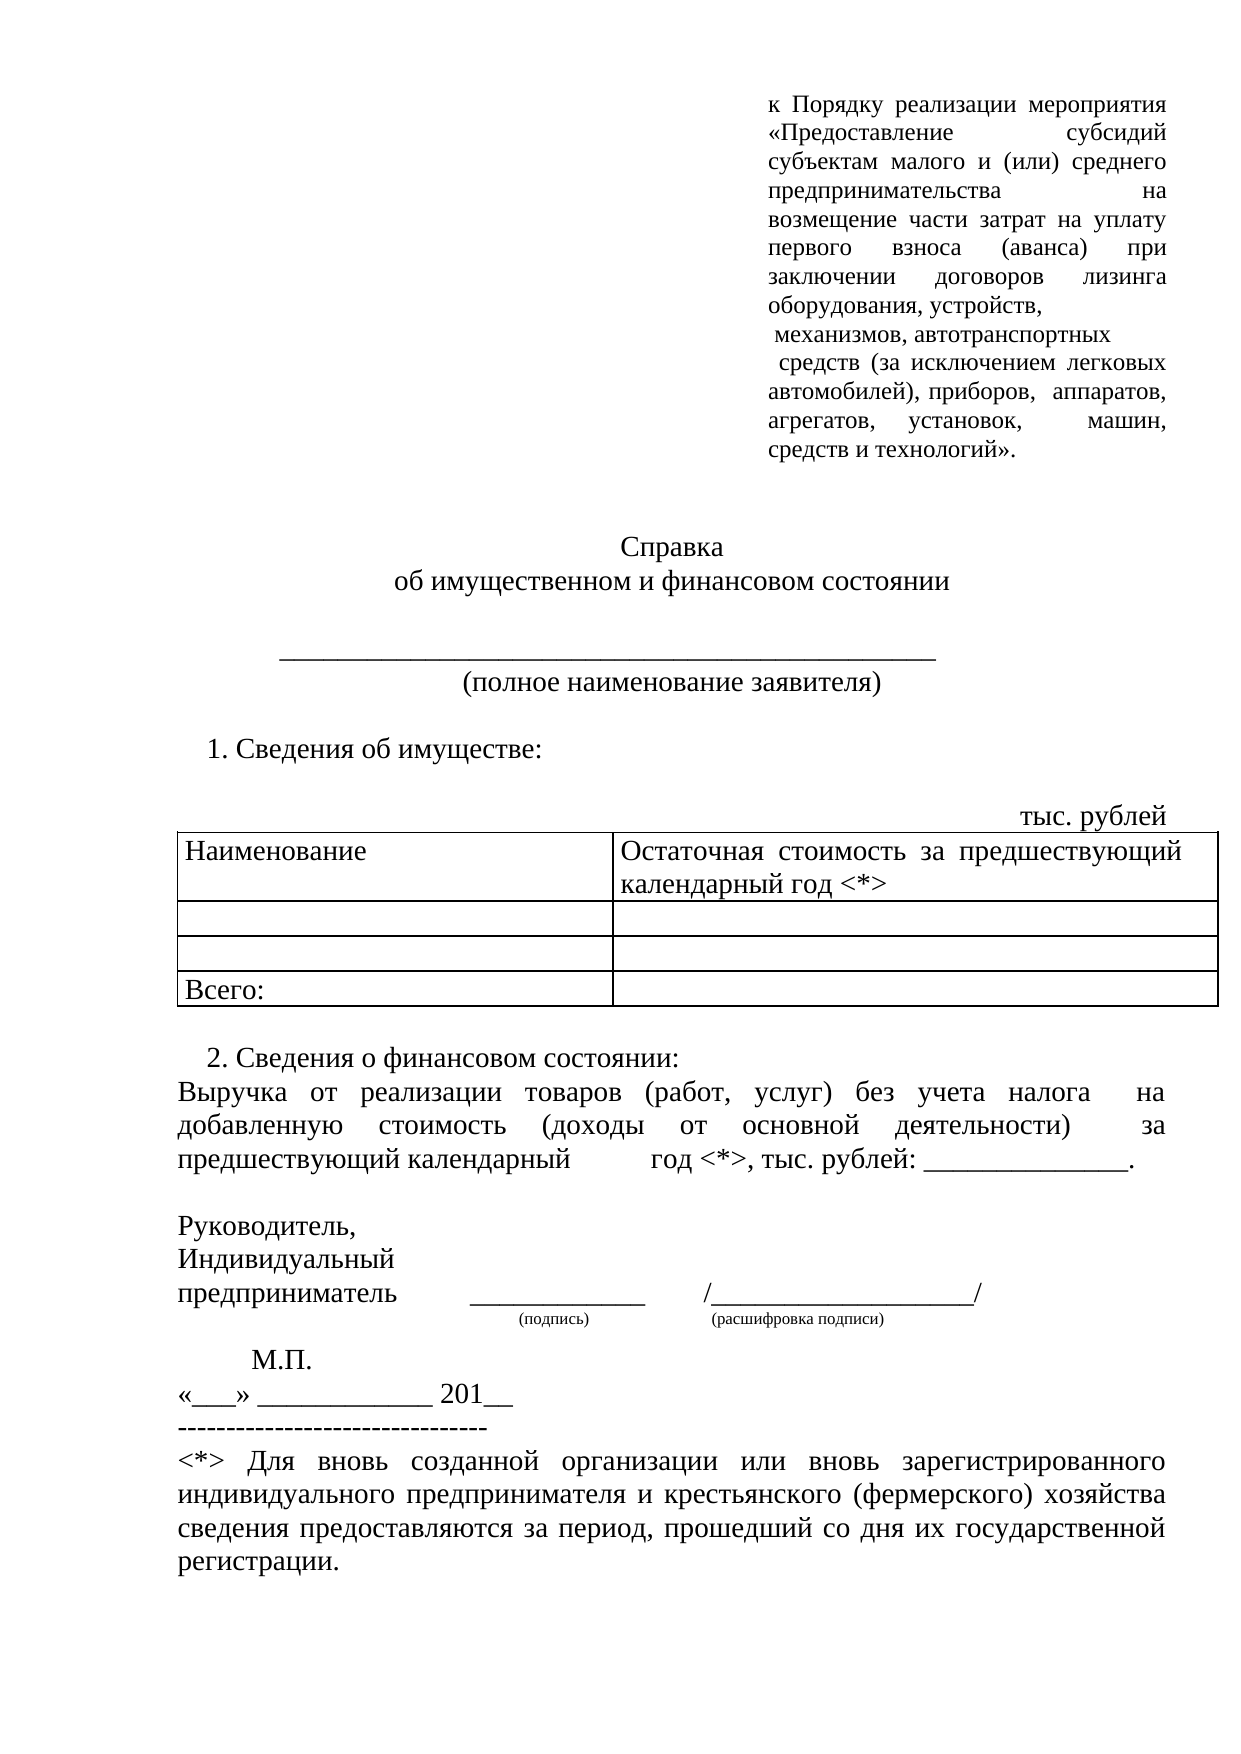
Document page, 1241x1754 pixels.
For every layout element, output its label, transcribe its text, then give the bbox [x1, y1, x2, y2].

text (подпись) (расшифровка подписи) [177, 1309, 1167, 1342]
text Выручка от реализации товаров (работ, услуг) без учета налога на добавленную стоимость (доходы от основной деятельности) за предшествующий календарный год <*>, тыс. рублей: ______________. [177, 1074, 1167, 1174]
text Справка [177, 529, 1167, 563]
text (полное наименование заявителя) [177, 664, 1167, 697]
text 2. Сведения о финансовом состоянии: [177, 1040, 1167, 1074]
text 1. Сведения об имуществе: [177, 731, 1167, 764]
text тыс. рублей [177, 798, 1167, 831]
table_cell [178, 902, 612, 935]
text средств (за исключением легковых автомобилей), приборов, аппаратов, агрегатов, установок, машин, средств и технологий». [768, 347, 1167, 462]
text _____________________________________________ [177, 630, 1167, 664]
text механизмов, автотранспортных [768, 319, 1167, 347]
table_cell Всего: [178, 972, 612, 1005]
table_cell [614, 902, 1217, 935]
text к Порядку реализации мероприятия «Предоставление субсидий субъектам малого и (или) среднего предпринимательства на возмещение части затрат на уплату первого взноса (аванса) при заключении договоров лизинга оборудования, устройств, [768, 89, 1167, 319]
text предприниматель ____________ /__________________/ [177, 1275, 1167, 1309]
table_cell [614, 972, 1217, 1005]
text М.П. [177, 1342, 1167, 1376]
table_header Остаточная стоимость за предшествующий календарный год <*> [614, 833, 1217, 900]
text -------------------------------- [177, 1409, 1167, 1443]
text <*> Для вновь созданной организации или вновь зарегистрированного индивидуального предпринимателя и крестьянского (фермерского) хозяйства сведения предоставляются за период, прошедший со дня их государственной регистрации. [177, 1443, 1167, 1577]
table_cell [614, 937, 1217, 970]
text об имущественном и финансовом состоянии [177, 563, 1167, 597]
text «___» ____________ 201__ [177, 1376, 1167, 1409]
text Индивидуальный [177, 1242, 1167, 1275]
table_header Наименование [178, 833, 612, 900]
table_cell [178, 937, 612, 970]
text Руководитель, [177, 1208, 1167, 1242]
